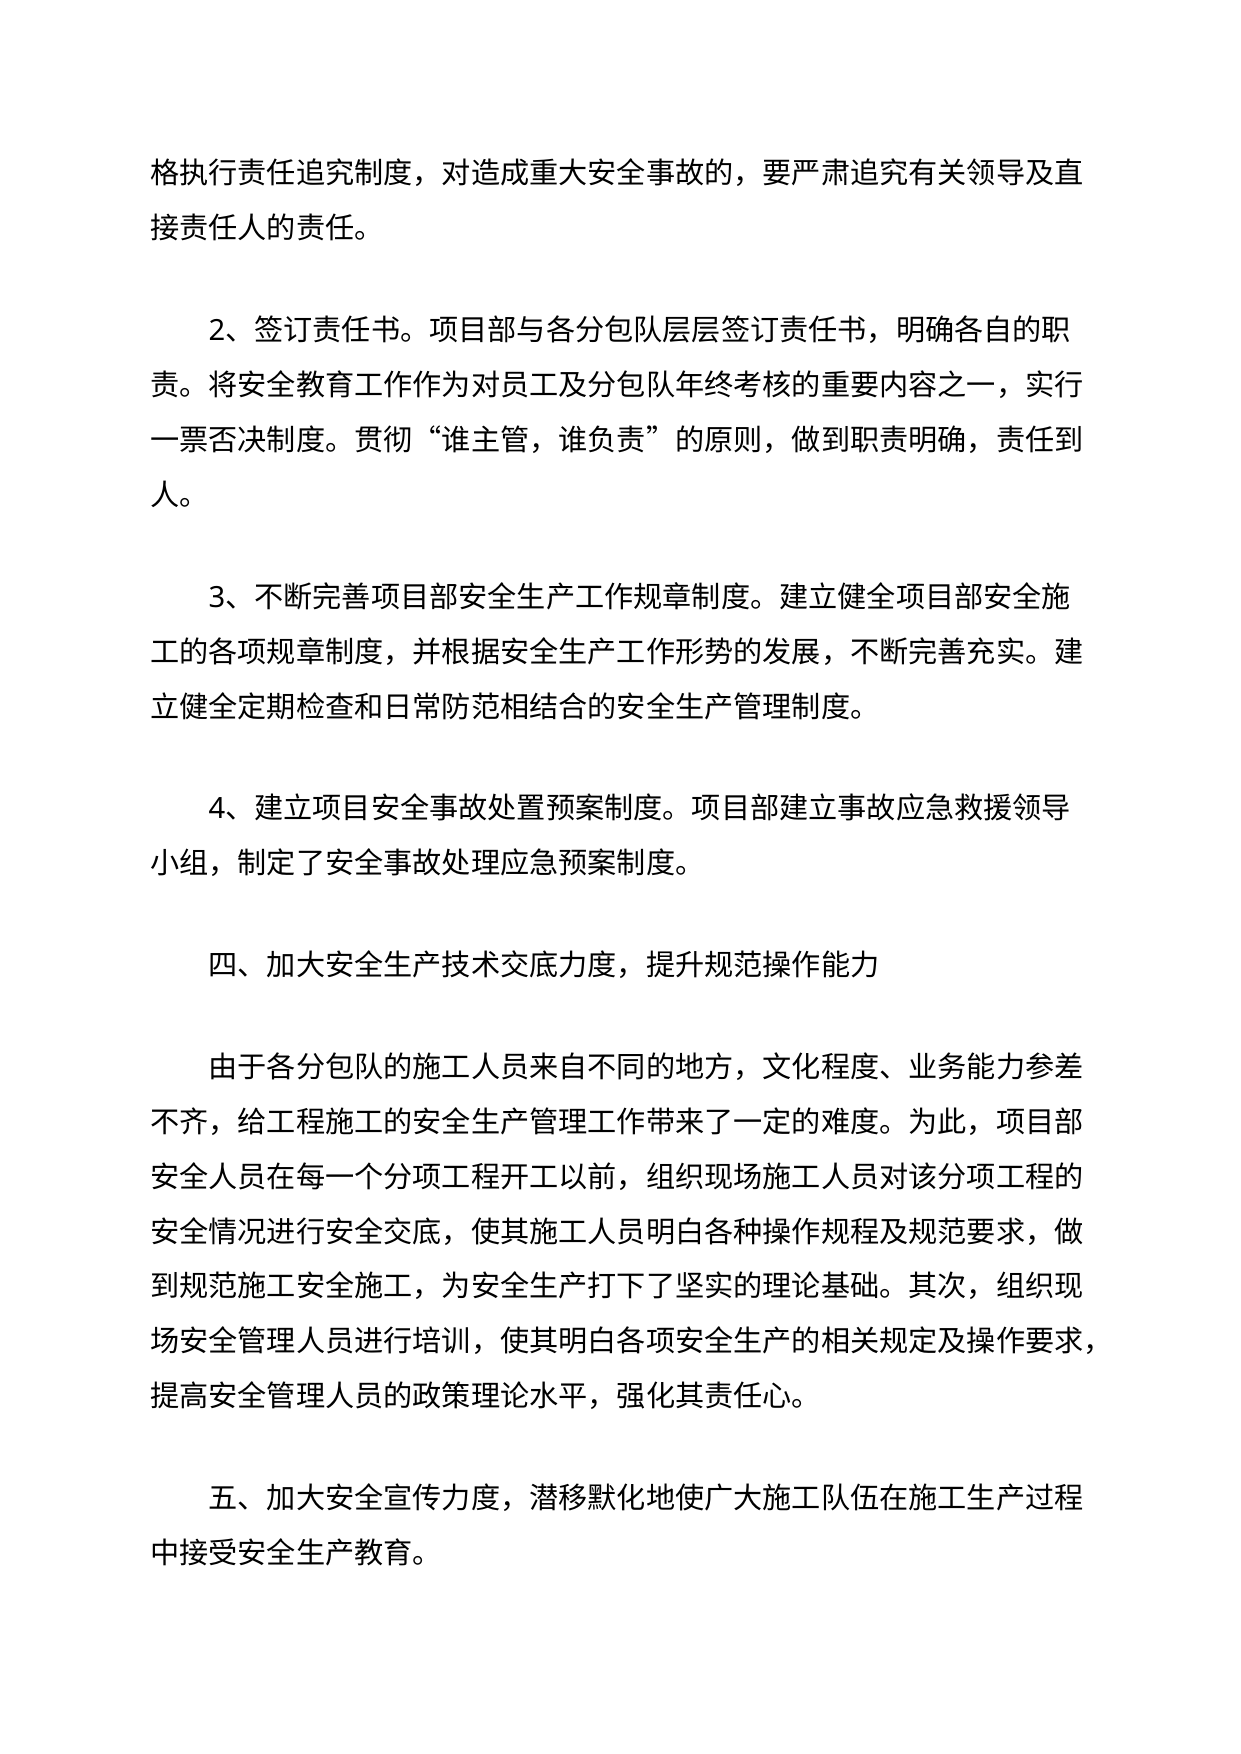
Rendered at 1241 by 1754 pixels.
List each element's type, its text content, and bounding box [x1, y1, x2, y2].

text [150, 150, 1090, 247]
text 4、建立项目安全事故处置预案制度。项目部建立事故应急救援领导小组，制定了安全事故处理应急预案制度。 [150, 785, 1090, 882]
text 2、签订责任书。项目部与各分包队层层签订责任书，明确各自的职责。将安全教育工作作为对员工及分包队年终考核的重要内容之一，实行一票否决制度。贯彻“谁主管，谁负责”的原则，做到职责明确，责任到人。 [150, 307, 1090, 514]
text 四、加大安全生产技术交底力度，提升规范操作能力 [150, 942, 1090, 984]
text 由于各分包队的施工人员来自不同的地方，文化程度、业务能力参差不齐，给工程施工的安全生产管理工作带来了一定的难度。为此，项目部安全人员在每一个分项工程开工以前，组织现场施工人员对该分项工程的安全情况进行安全交底，使其施工人员明白各种操作规程及规范要求，做到规范施工安全施工，为安全生产打下了坚实的理论基础。其次，组织现场安全管理人员进行培训，使其明白各项安全生产的相关规定及操作要求，提高安全管理人员的政策理论水平，强化其责任心。 [150, 1043, 1090, 1415]
text 3、不断完善项目部安全生产工作规章制度。建立健全项目部安全施工的各项规章制度，并根据安全生产工作形势的发展，不断完善充实。建立健全定期检查和日常防范相结合的安全生产管理制度。 [150, 573, 1090, 725]
text 五、加大安全宣传力度，潜移默化地使广大施工队伍在施工生产过程中接受安全生产教育。 [150, 1474, 1090, 1572]
